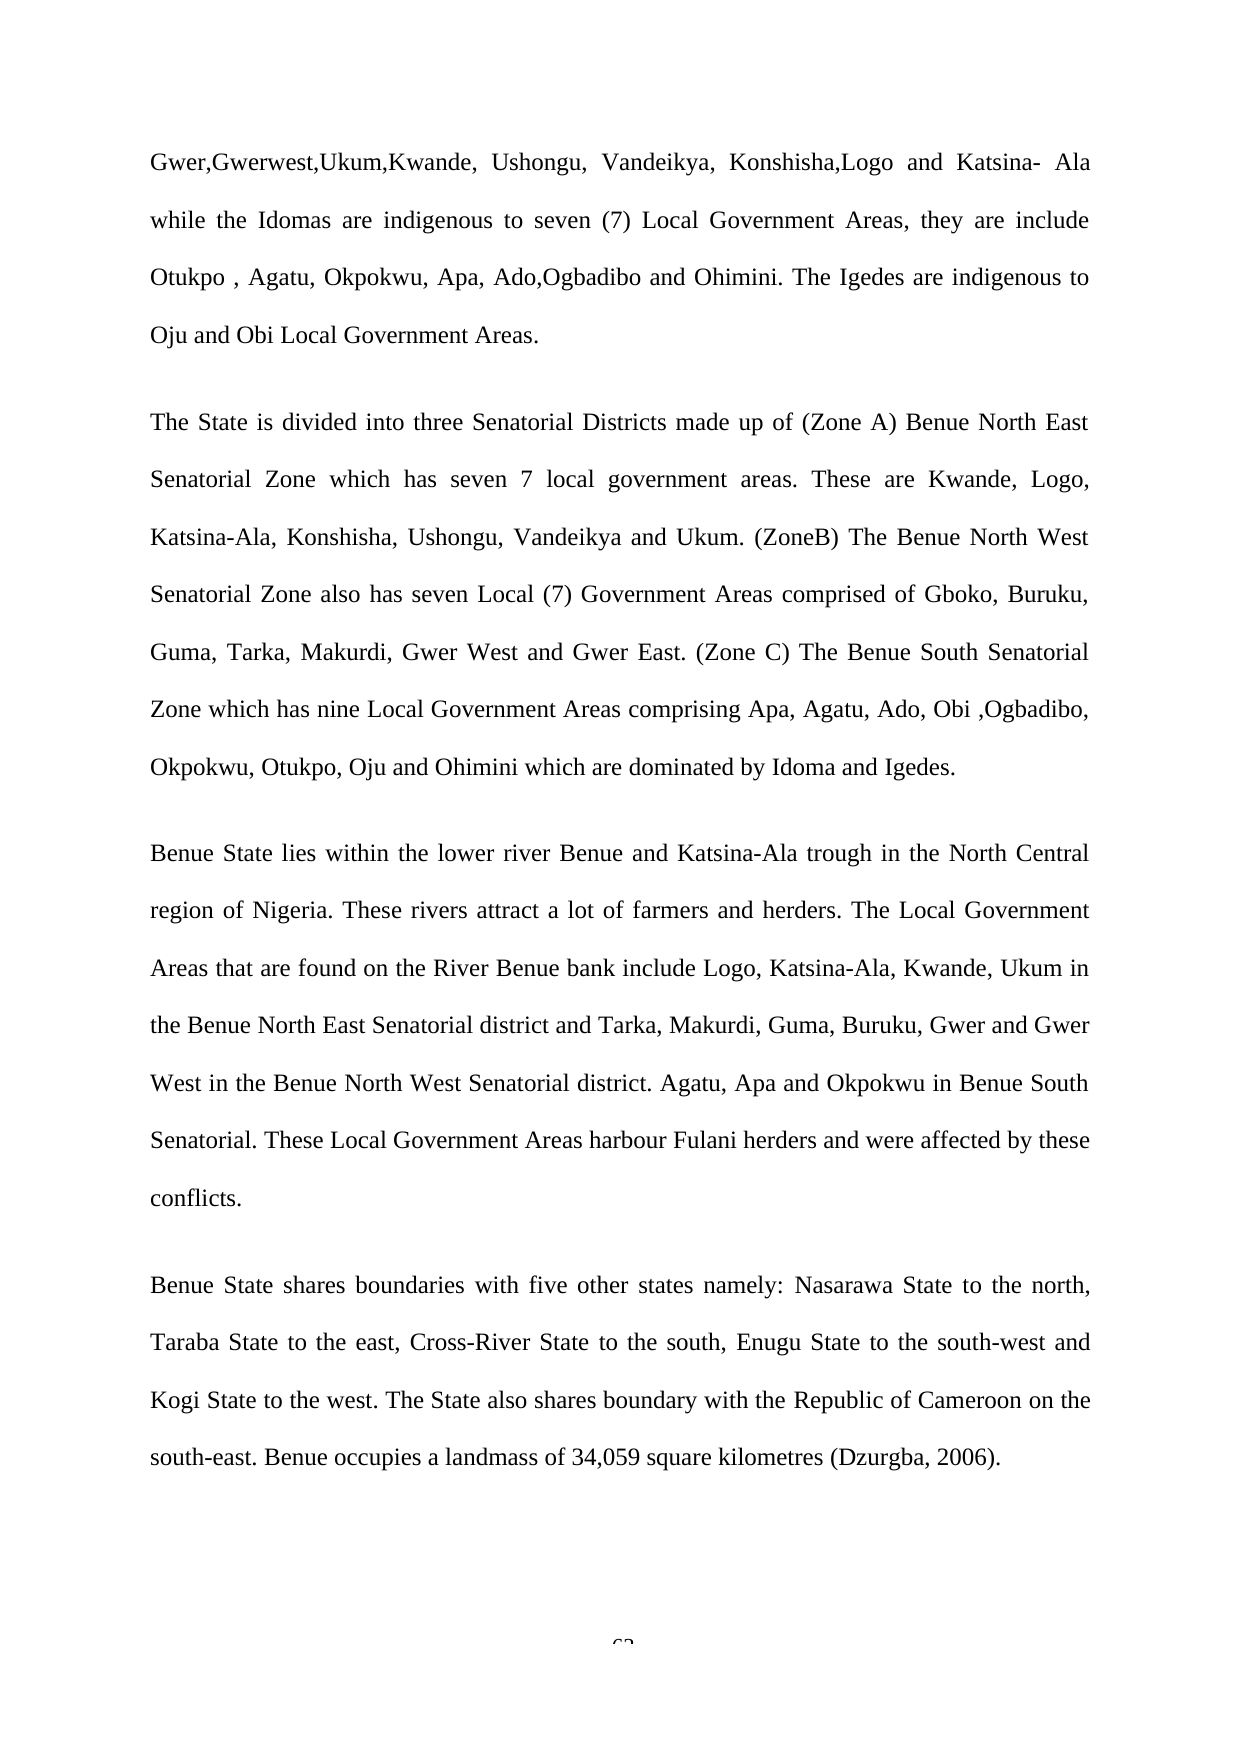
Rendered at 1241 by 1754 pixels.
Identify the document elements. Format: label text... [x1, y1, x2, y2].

text Benue State shares boundaries with five other states namely: Nasarawa State to the north, Taraba State to the east, Cross-River State to the south, Enugu State to the south-west and Kogi State to the west. The State also shares boundary with the Republic of Cameroon on the south-east. Benue occupies a landmass of 34,059 square kilometres (Dzurgba, 2006). [150, 1270, 1091, 1471]
text Benue State lies within the lower river Benue and Katsina-Ala trough in the North Central region of Nigeria. These rivers attract a lot of farmers and herders. The Local Government Areas that are found on the River Benue bank include Logo, Katsina-Ala, Kwande, Ukum in the Benue North East Senatorial district and Tarka, Makurdi, Guma, Buruku, Gwer and Gwer West in the Benue North West Senatorial district. Agatu, Apa and Okpokwu in Benue South Senatorial. These Local Government Areas harbour Fulani herders and were affected by these conflicts. [150, 838, 1091, 1212]
text The State is divided into three Senatorial Districts made up of (Zone A) Benue North East Senatorial Zone which has seven 7 local government areas. These are Kwande, Logo, Katsina-Ala, Konshisha, Ushongu, Vandeikya and Ukum. (ZoneB) The Benue North West Senatorial Zone also has seven Local (7) Government Areas comprised of Gboko, Buruku, Guma, Tarka, Makurdi, Gwer West and Gwer East. (Zone C) The Benue South Senatorial Zone which has nine Local Government Areas comprising Apa, Agatu, Ado, Obi ,Ogbadibo, Okpokwu, Otukpo, Oju and Ohimini which are dominated by Idoma and Igedes. [150, 407, 1090, 780]
text Gwer,Gwerwest,Ukum,Kwande, Ushongu, Vandeikya, Konshisha,Logo and Katsina- Ala while the Idomas are indigenous to seven (7) Local Government Areas, they are include Otukpo , Agatu, Okpokwu, Apa, Ado,Ogbadibo and Ohimini. The Igedes are indigenous to Oju and Obi Local Government Areas. [150, 147, 1091, 348]
